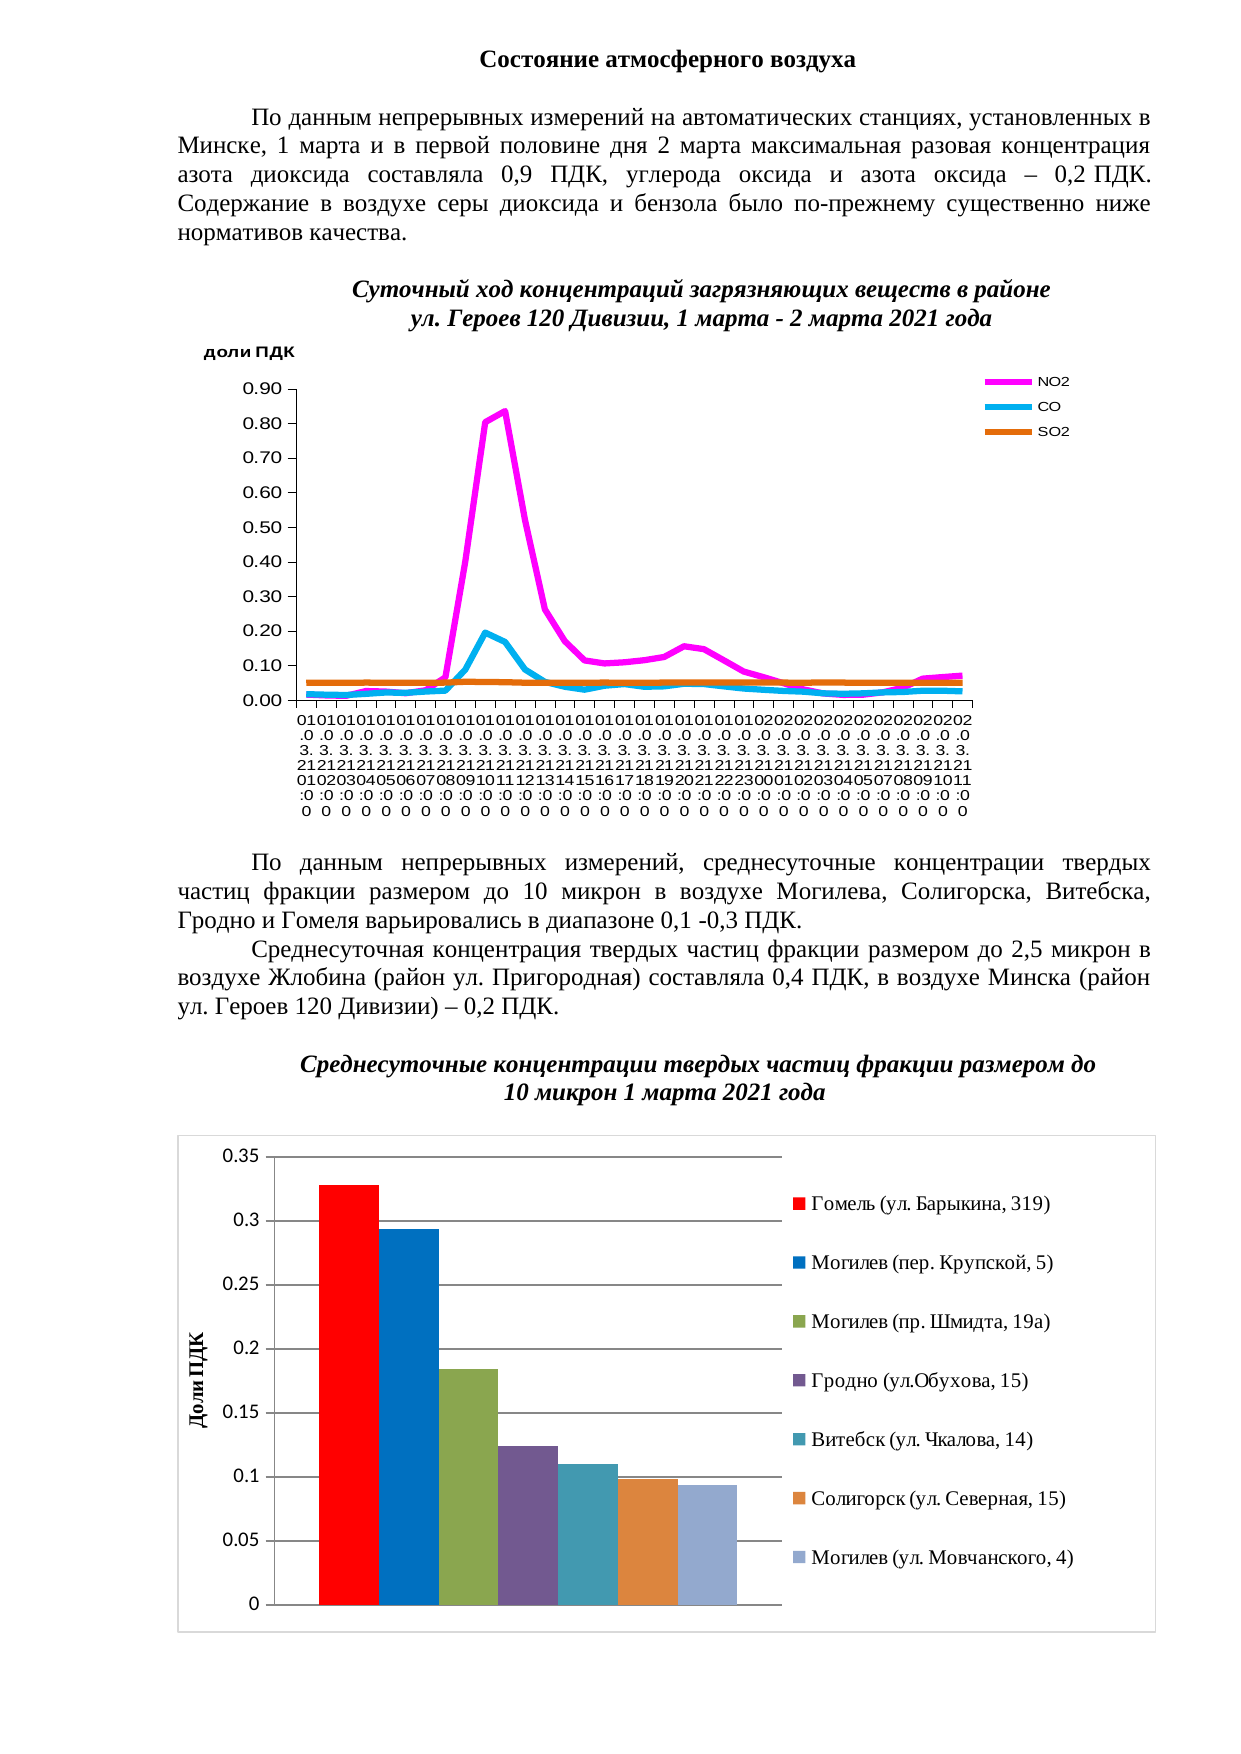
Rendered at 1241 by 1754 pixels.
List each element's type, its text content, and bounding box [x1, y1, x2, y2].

text Суточный ход концентраций загрязняющих веществ в районе [177, 274, 1152, 303]
text Среднесуточная концентрация твердых частиц фракции размером до 2,5 микрон в воздухе Жлобина (район ул. Пригородная) составляла 0,4 ПДК, в воздухе Минска (район ул. Героев 120 Дивизии) – 0,2 ПДК. [177, 934, 1152, 1020]
text По данным непрерывных измерений на автоматических станциях, установленных в Минске, 1 марта и в первой половине дня 2 марта максимальная разовая концентрация азота диоксида составляла 0,9 ПДК, углерода оксида и азота оксида – 0,2 ПДК. Содержание в воздухе серы диоксида и бензола было по-прежнему существенно ниже нормативов качества. [177, 102, 1152, 246]
title Состояние атмосферного воздуха [177, 44, 1152, 73]
text ул. Героев 120 Дивизии, 1 марта - 2 марта 2021 года [177, 303, 1152, 332]
text Среднесуточные концентрации твердых частиц фракции размером до 10 микрон 1 марта 2021 года [177, 1049, 1152, 1106]
text По данным непрерывных измерений, среднесуточные концентрации твердых частиц фракции размером до 10 микрон в воздухе Могилева, Солигорска, Витебска, Гродно и Гомеля варьировались в диапазоне 0,1 -0,3 ПДК. [177, 847, 1152, 934]
